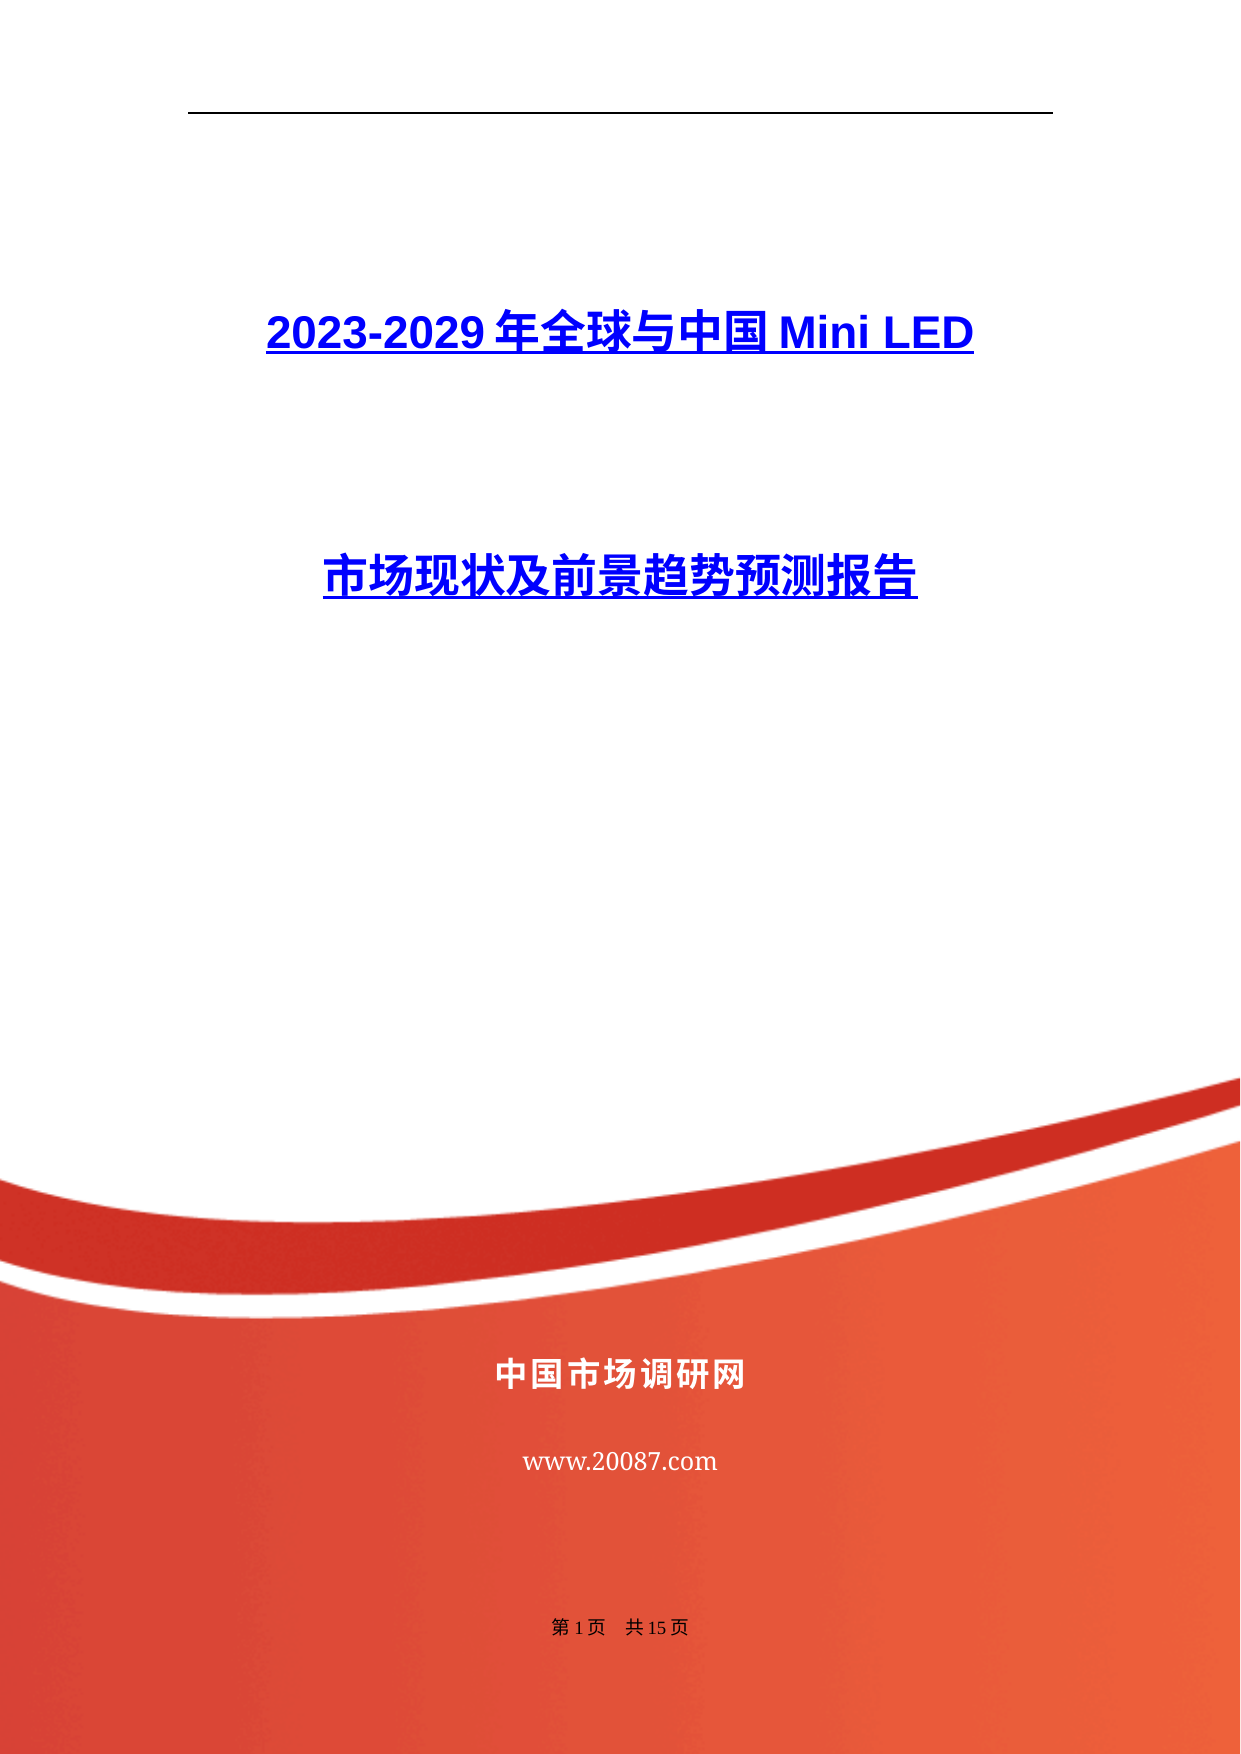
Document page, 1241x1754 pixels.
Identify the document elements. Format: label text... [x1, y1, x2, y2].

subtitle 中国市场调研网 [187, 1339, 1053, 1404]
picture [0, 1006, 1241, 1754]
text www.20087.com [187, 1428, 1053, 1493]
table_header 2023-2029年全球与中国Mini LED市场现状及前景趋势预测报告 [188, 207, 1053, 773]
